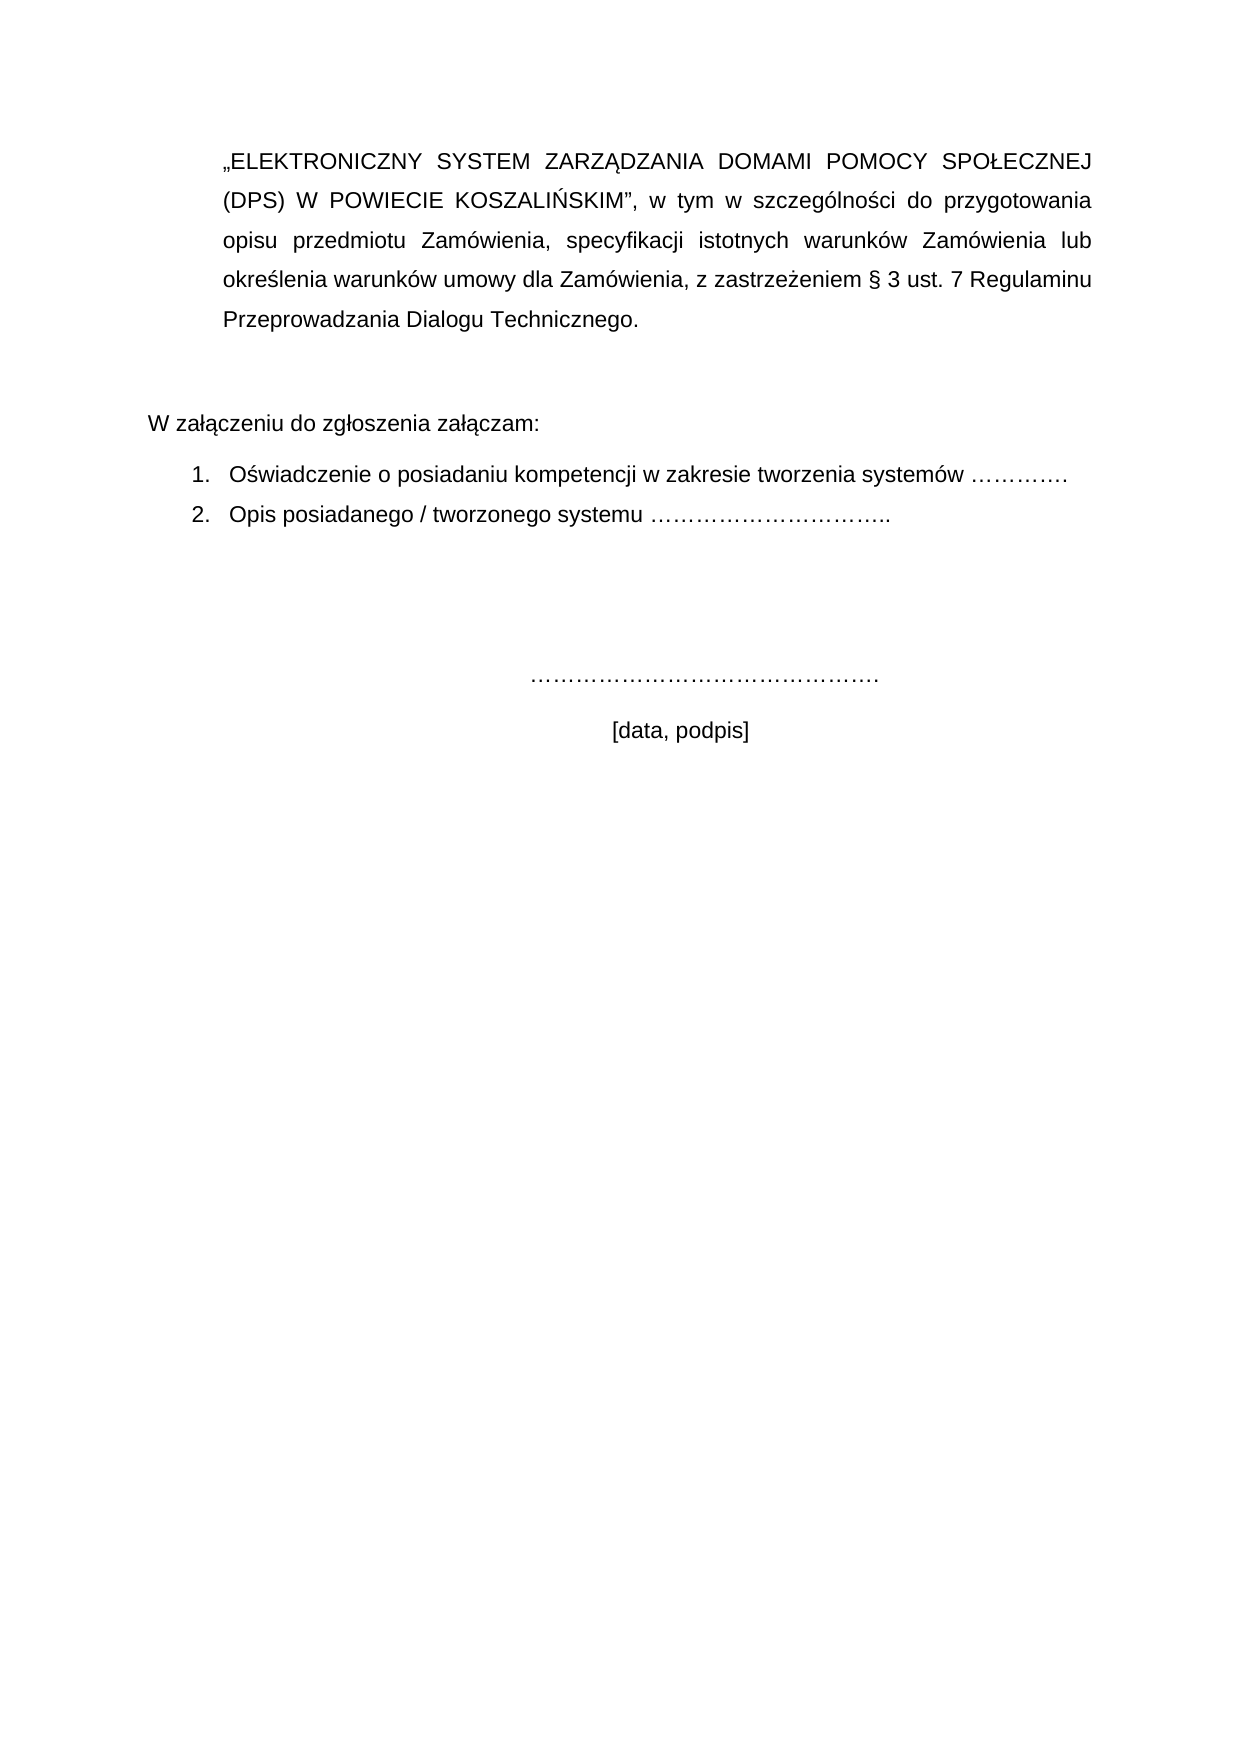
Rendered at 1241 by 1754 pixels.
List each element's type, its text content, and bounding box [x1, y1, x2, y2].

text [data, podpis] [516, 717, 1093, 743]
text W załączeniu do zgłoszenia załączam: [148, 409, 1093, 436]
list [185, 148, 1093, 332]
list Opis posiadanego / tworzonego systemu ………………………….. [191, 501, 1093, 527]
list Oświadczenie o posiadaniu kompetencji w zakresie tworzenia systemów …………. [191, 461, 1093, 488]
text ………………………………………. [148, 661, 1093, 687]
